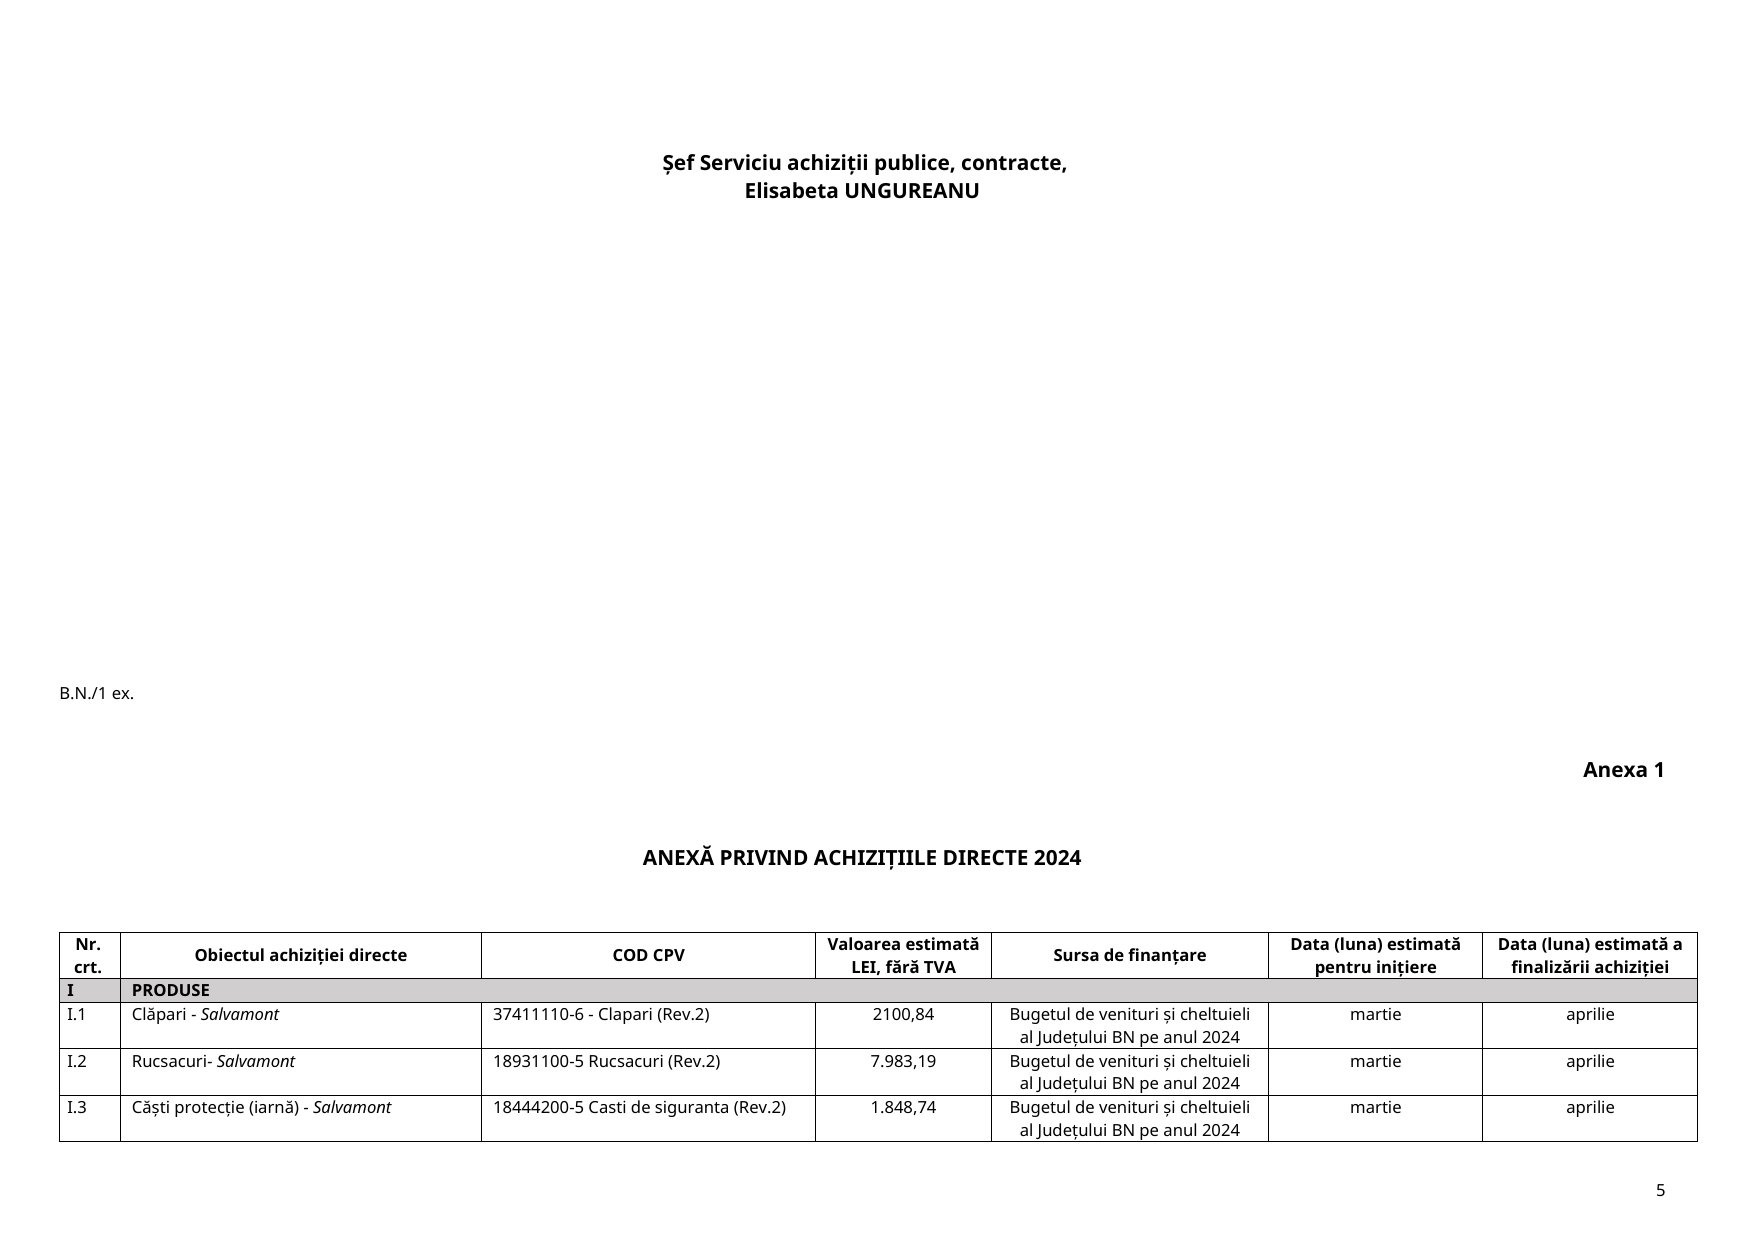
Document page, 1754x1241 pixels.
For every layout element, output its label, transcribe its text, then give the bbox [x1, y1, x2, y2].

table_cell martie [1269, 1096, 1482, 1141]
table_cell 18444200-5 Casti de siguranta (Rev.2) [482, 1096, 815, 1141]
text B.N./1 ex. [59, 681, 1665, 704]
table_header Nr. crt. [60, 933, 120, 978]
table_cell 18931100-5 Rucsacuri (Rev.2) [482, 1049, 815, 1095]
table_cell PRODUSE [121, 979, 1697, 1002]
table_cell [60, 1049, 120, 1095]
table_cell 1.848,74 [816, 1096, 991, 1141]
table_header Valoarea estimată LEI, fără TVA [816, 933, 991, 978]
table_header COD CPV [482, 933, 815, 978]
table_cell martie [1269, 1003, 1482, 1048]
text ANEXĂ PRIVIND ACHIZIȚIILE DIRECTE 2024 [59, 843, 1665, 871]
table_cell aprilie [1483, 1003, 1697, 1048]
table_cell [60, 1096, 120, 1141]
table_cell 37411110-6 - Clapari (Rev.2) [482, 1003, 815, 1048]
table_header Data (luna) estimată a finalizării achiziției [1483, 933, 1697, 978]
table_cell 2100,84 [816, 1003, 991, 1048]
table_cell I [60, 979, 120, 1002]
table_header Data (luna) estimată pentru inițiere [1269, 933, 1482, 978]
table_header Obiectul achiziției directe [121, 933, 481, 978]
text Anexa 1 [59, 755, 1665, 784]
table_cell Bugetul de venituri și cheltuieli al Județului BN pe anul 2024 [992, 1049, 1268, 1095]
table_cell aprilie [1483, 1096, 1697, 1141]
table_cell Clăpari - Salvamont [121, 1003, 481, 1048]
text Șef Serviciu achiziții publice, contracte, Elisabeta UNGUREANU [59, 148, 1665, 204]
table_cell aprilie [1483, 1049, 1697, 1095]
table_cell Căști protecție (iarnă) - Salvamont [121, 1096, 481, 1141]
table_cell Bugetul de venituri și cheltuieli al Județului BN pe anul 2024 [992, 1003, 1268, 1048]
table_cell [60, 1003, 120, 1048]
table_cell Rucsacuri- Salvamont [121, 1049, 481, 1095]
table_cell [992, 1096, 1268, 1141]
table_cell 7.983,19 [816, 1049, 991, 1095]
table_header Sursa de finanțare [992, 933, 1268, 978]
table_cell martie [1269, 1049, 1482, 1095]
